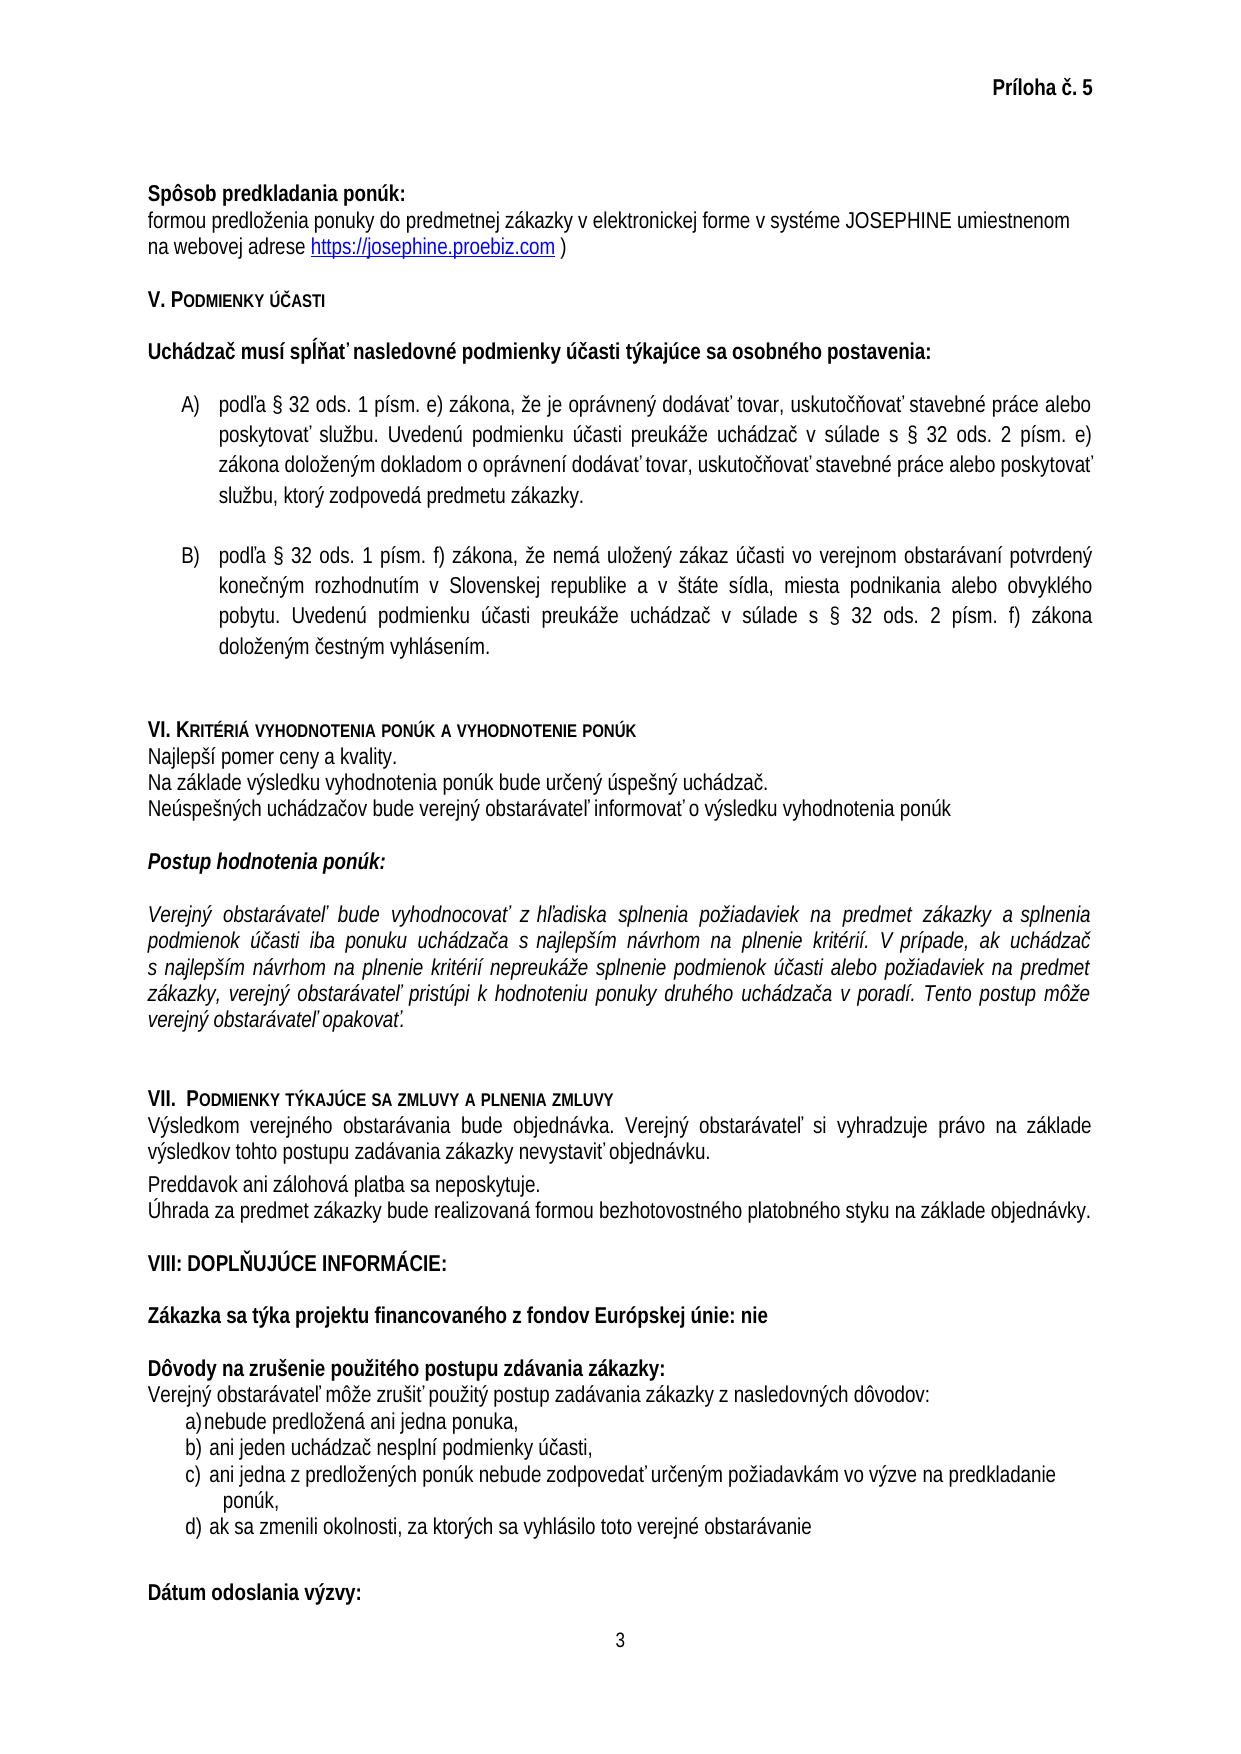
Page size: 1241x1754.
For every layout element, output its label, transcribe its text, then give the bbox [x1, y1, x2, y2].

text Na základe výsledku vyhodnotenia ponúk bude určený úspešný uchádzač. [148, 769, 1093, 795]
text Zákazka sa týka projektu financovaného z fondov Európskej únie: nie [148, 1302, 1093, 1329]
list ani jeden uchádzač nesplní podmienky účasti, [185, 1434, 1093, 1461]
text Postup hodnotenia ponúk: [148, 848, 1093, 874]
list ani jedna z predložených ponúk nebude zodpovedať určeným požiadavkám vo výzve na predkladanie ponúk, [185, 1461, 1093, 1513]
text Najlepší pomer ceny a kvality. [148, 743, 1093, 769]
text Dátum odoslania výzvy: [148, 1578, 1093, 1605]
text Uchádzač musí spĺňať nasledovné podmienky účasti týkajúce sa osobného postavenia: [148, 338, 1093, 365]
subtitle VI. Kritériá vyhodnotenia ponúk a vyhodnotenie ponúk [148, 716, 1093, 743]
text Spôsob predkladania ponúk: [148, 180, 1093, 207]
list podľa § 32 ods. 1 písm. e) zákona, že je oprávnený dodávať tovar, uskutočňovať stavebné práce alebo poskytovať službu. Uvedenú podmienku účasti preukáže uchádzač v súlade s § 32 ods. 2 písm. e) zákona doloženým dokladom o oprávnení dodávať tovar, uskutočňovať stavebné práce alebo poskytovať službu, ktorý zodpovedá predmetu zákazky. [181, 391, 1093, 508]
text formou predloženia ponuky do predmetnej zákazky v elektronickej forme v systéme JOSEPHINE umiestnenom na webovej adrese https://josephine.proebiz.com ) [148, 207, 1093, 259]
subtitle V. Podmienky účasti [148, 286, 1093, 312]
list nebude predložená ani jedna ponuka, [185, 1408, 1093, 1434]
text Verejný obstarávateľ môže zrušiť použitý postup zadávania zákazky z nasledovných dôvodov: [148, 1381, 1093, 1408]
subtitle VII. Podmienky týkajúce sa zmluvy a plnenia zmluvy [148, 1085, 1093, 1112]
text Neúspešných uchádzačov bude verejný obstarávateľ informovať o výsledku vyhodnotenia ponúk [148, 795, 1093, 822]
text Preddavok ani zálohová platba sa neposkytuje. [148, 1171, 1093, 1197]
text Verejný obstarávateľ bude vyhodnocovať z hľadiska splnenia požiadaviek na predmet zákazky a splnenia podmienok účasti iba ponuku uchádzača s najlepším návrhom na plnenie kritérií. V prípade, ak uchádzač s najlepším návrhom na plnenie kritérií nepreukáže splnenie podmienok účasti alebo požiadaviek na predmet zákazky, verejný obstarávateľ pristúpi k hodnoteniu ponuky druhého uchádzača v poradí. Tento postup môže verejný obstarávateľ opakovať. [148, 901, 1093, 1033]
text Výsledkom verejného obstarávania bude objednávka. Verejný obstarávateľ si vyhradzuje právo na základe výsledkov tohto postupu zadávania zákazky nevystaviť objednávku. [148, 1112, 1093, 1164]
list podľa § 32 ods. 1 písm. f) zákona, že nemá uložený zákaz účasti vo verejnom obstarávaní potvrdený konečným rozhodnutím v Slovenskej republike a v štáte sídla, miesta podnikania alebo obvyklého pobytu. Uvedenú podmienku účasti preukáže uchádzač v súlade s § 32 ods. 2 písm. f) zákona doloženým čestným vyhlásením. [181, 542, 1093, 659]
list ak sa zmenili okolnosti, za ktorých sa vyhlásilo toto verejné obstarávanie [185, 1513, 1093, 1539]
text Dôvody na zrušenie použitého postupu zdávania zákazky: [148, 1355, 1093, 1381]
subtitle VIII: DOPLŇUJÚCE INFORMÁCIE: [148, 1250, 1093, 1276]
text Úhrada za predmet zákazky bude realizovaná formou bezhotovostného platobného styku na základe objednávky. [148, 1197, 1093, 1223]
